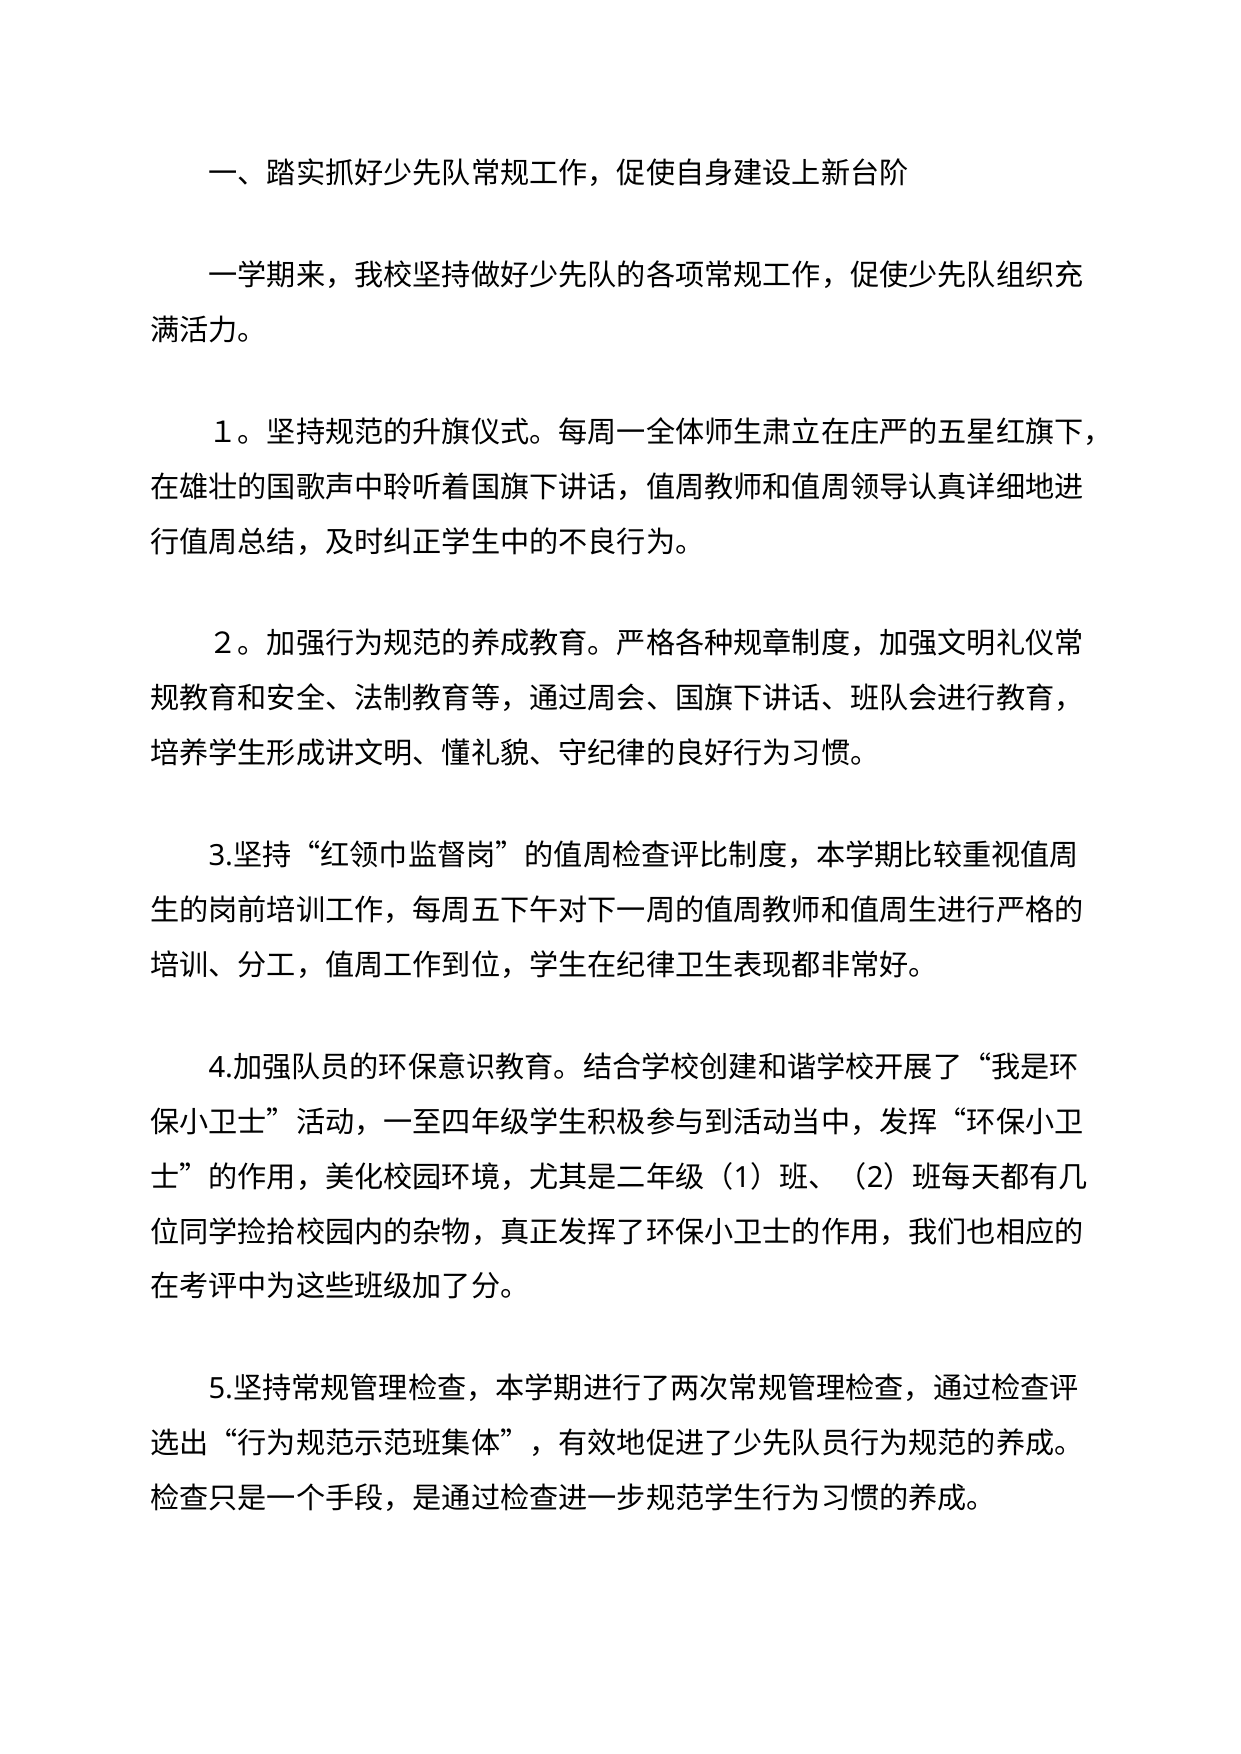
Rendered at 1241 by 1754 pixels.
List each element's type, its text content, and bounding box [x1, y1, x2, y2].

text ２。加强行为规范的养成教育。严格各种规章制度，加强文明礼仪常规教育和安全、法制教育等，通过周会、国旗下讲话、班队会进行教育，培养学生形成讲文明、懂礼貌、守纪律的良好行为习惯。 [150, 620, 1090, 772]
text 一、踏实抓好少先队常规工作，促使自身建设上新台阶 [150, 150, 1090, 192]
text 5.坚持常规管理检查，本学期进行了两次常规管理检查，通过检查评选出“行为规范示范班集体”，有效地促进了少先队员行为规范的养成。检查只是一个手段，是通过检查进一步规范学生行为习惯的养成。 [150, 1365, 1090, 1517]
text 3.坚持“红领巾监督岗”的值周检查评比制度，本学期比较重视值周生的岗前培训工作，每周五下午对下一周的值周教师和值周生进行严格的培训、分工，值周工作到位，学生在纪律卫生表现都非常好。 [150, 832, 1090, 984]
text １。坚持规范的升旗仪式。每周一全体师生肃立在庄严的五星红旗下，在雄壮的国歌声中聆听着国旗下讲话，值周教师和值周领导认真详细地进行值周总结，及时纠正学生中的不良行为。 [150, 408, 1090, 561]
text 一学期来，我校坚持做好少先队的各项常规工作，促使少先队组织充满活力。 [150, 252, 1090, 349]
text 4.加强队员的环保意识教育。结合学校创建和谐学校开展了“我是环保小卫士”活动，一至四年级学生积极参与到活动当中，发挥“环保小卫士”的作用，美化校园环境，尤其是二年级（1）班、（2）班每天都有几位同学捡拾校园内的杂物，真正发挥了环保小卫士的作用，我们也相应的在考评中为这些班级加了分。 [150, 1043, 1090, 1305]
